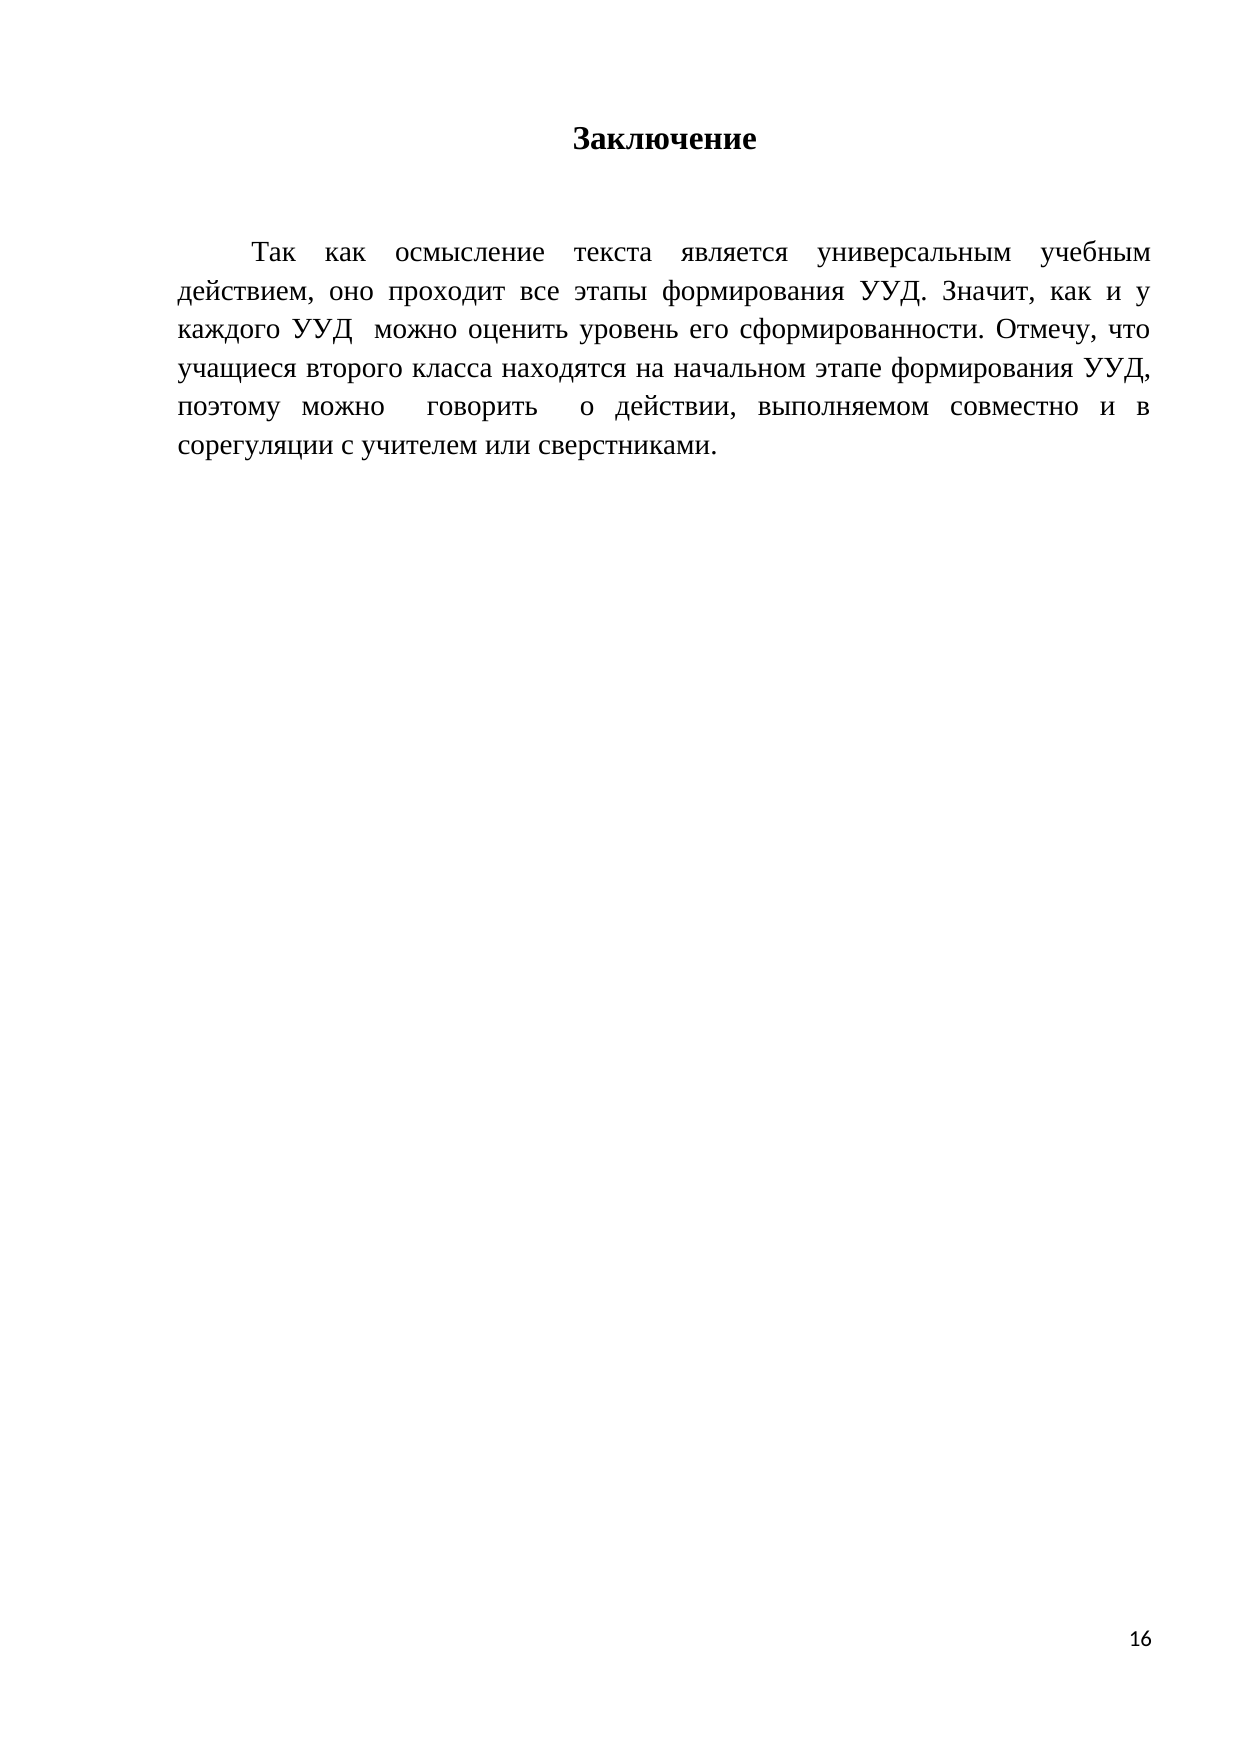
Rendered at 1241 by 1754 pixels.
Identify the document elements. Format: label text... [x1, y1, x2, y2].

text Так как осмысление текста является универсальным учебным действием, оно проходит все этапы формирования УУД. Значит, как и у каждого УУД можно оценить уровень его сформированности. Отмечу, что учащиеся второго класса находятся на начальном этапе формирования УУД, поэтому можно говорить о действии, выполняемом совместно и в сорегуляции с учителем или сверстниками. [177, 234, 1152, 460]
text Заключение [177, 118, 1152, 156]
